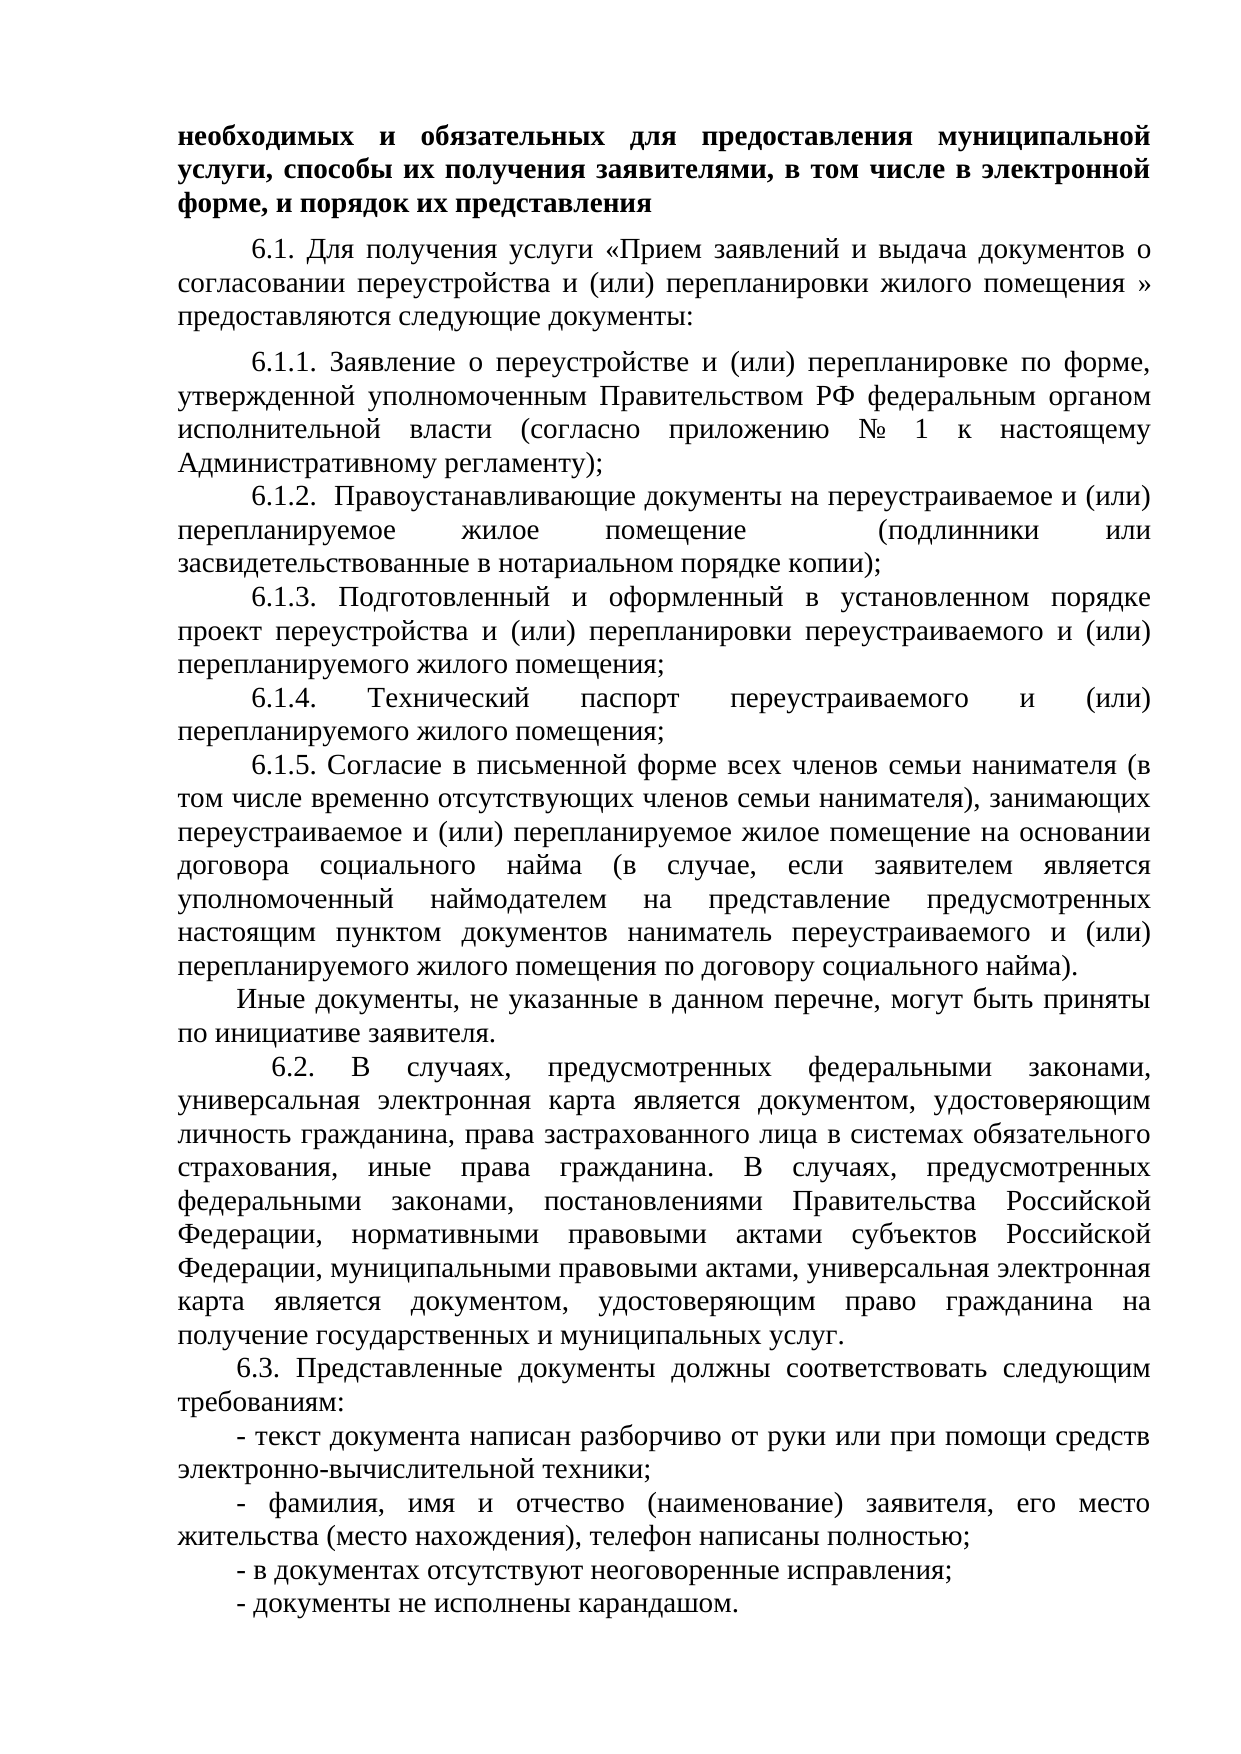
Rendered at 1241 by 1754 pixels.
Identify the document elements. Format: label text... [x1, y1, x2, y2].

text 6.2. В случаях, предусмотренных федеральными законами, универсальная электронная карта является документом, удостоверяющим личность гражданина, права застрахованного лица в системах обязательного страхования, иные права гражданина. В случаях, предусмотренных федеральными законами, постановлениями Правительства Российской Федерации, нормативными правовыми актами субъектов Российской Федерации, муниципальными правовыми актами, универсальная электронная карта является документом, удостоверяющим право гражданина на получение государственных и муниципальных услуг. [177, 1049, 1152, 1351]
text 6.1. Для получения услуги «Прием заявлений и выдача документов о согласовании переустройства и (или) перепланировки жилого помещения » предоставляются следующие документы: [177, 231, 1152, 332]
text 6.1.3. Подготовленный и оформленный в установленном порядке проект переустройства и (или) перепланировки переустраиваемого и (или) перепланируемого жилого помещения; [177, 579, 1152, 680]
text 6.1.2. Правоустанавливающие документы на переустраиваемое и (или) перепланируемое жилое помещение (подлинники или засвидетельствованные в нотариальном порядке копии); [177, 478, 1152, 579]
text 6.3. Представленные документы должны соответствовать следующим требованиям: [177, 1351, 1152, 1418]
text - документы не исполнены карандашом. [177, 1585, 1152, 1619]
text 6.1.4. Технический паспорт переустраиваемого и (или) перепланируемого жилого помещения; [177, 680, 1152, 747]
text - в документах отсутствуют неоговоренные исправления; [177, 1552, 1152, 1585]
text 6.1.1. Заявление о переустройстве и (или) перепланировке по форме, утвержденной уполномоченным Правительством РФ федеральным органом исполнительной власти (согласно приложению № 1 к настоящему Административному регламенту); [177, 344, 1152, 478]
text Иные документы, не указанные в данном перечне, могут быть приняты по инициативе заявителя. [177, 982, 1152, 1049]
text - текст документа написан разборчиво от руки или при помощи средств электронно-вычислительной техники; [177, 1418, 1152, 1485]
text 6.1.5. Согласие в письменной форме всех членов семьи нанимателя (в том числе временно отсутствующих членов семьи нанимателя), занимающих переустраиваемое и (или) перепланируемое жилое помещение на основании договора социального найма (в случае, если заявителем является уполномоченный наймодателем на представление предусмотренных настоящим пунктом документов наниматель переустраиваемого и (или) перепланируемого жилого помещения по договору социального найма). [177, 747, 1152, 982]
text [177, 118, 1152, 219]
text - фамилия, имя и отчество (наименование) заявителя, его место жительства (место нахождения), телефон написаны полностью; [177, 1485, 1152, 1552]
